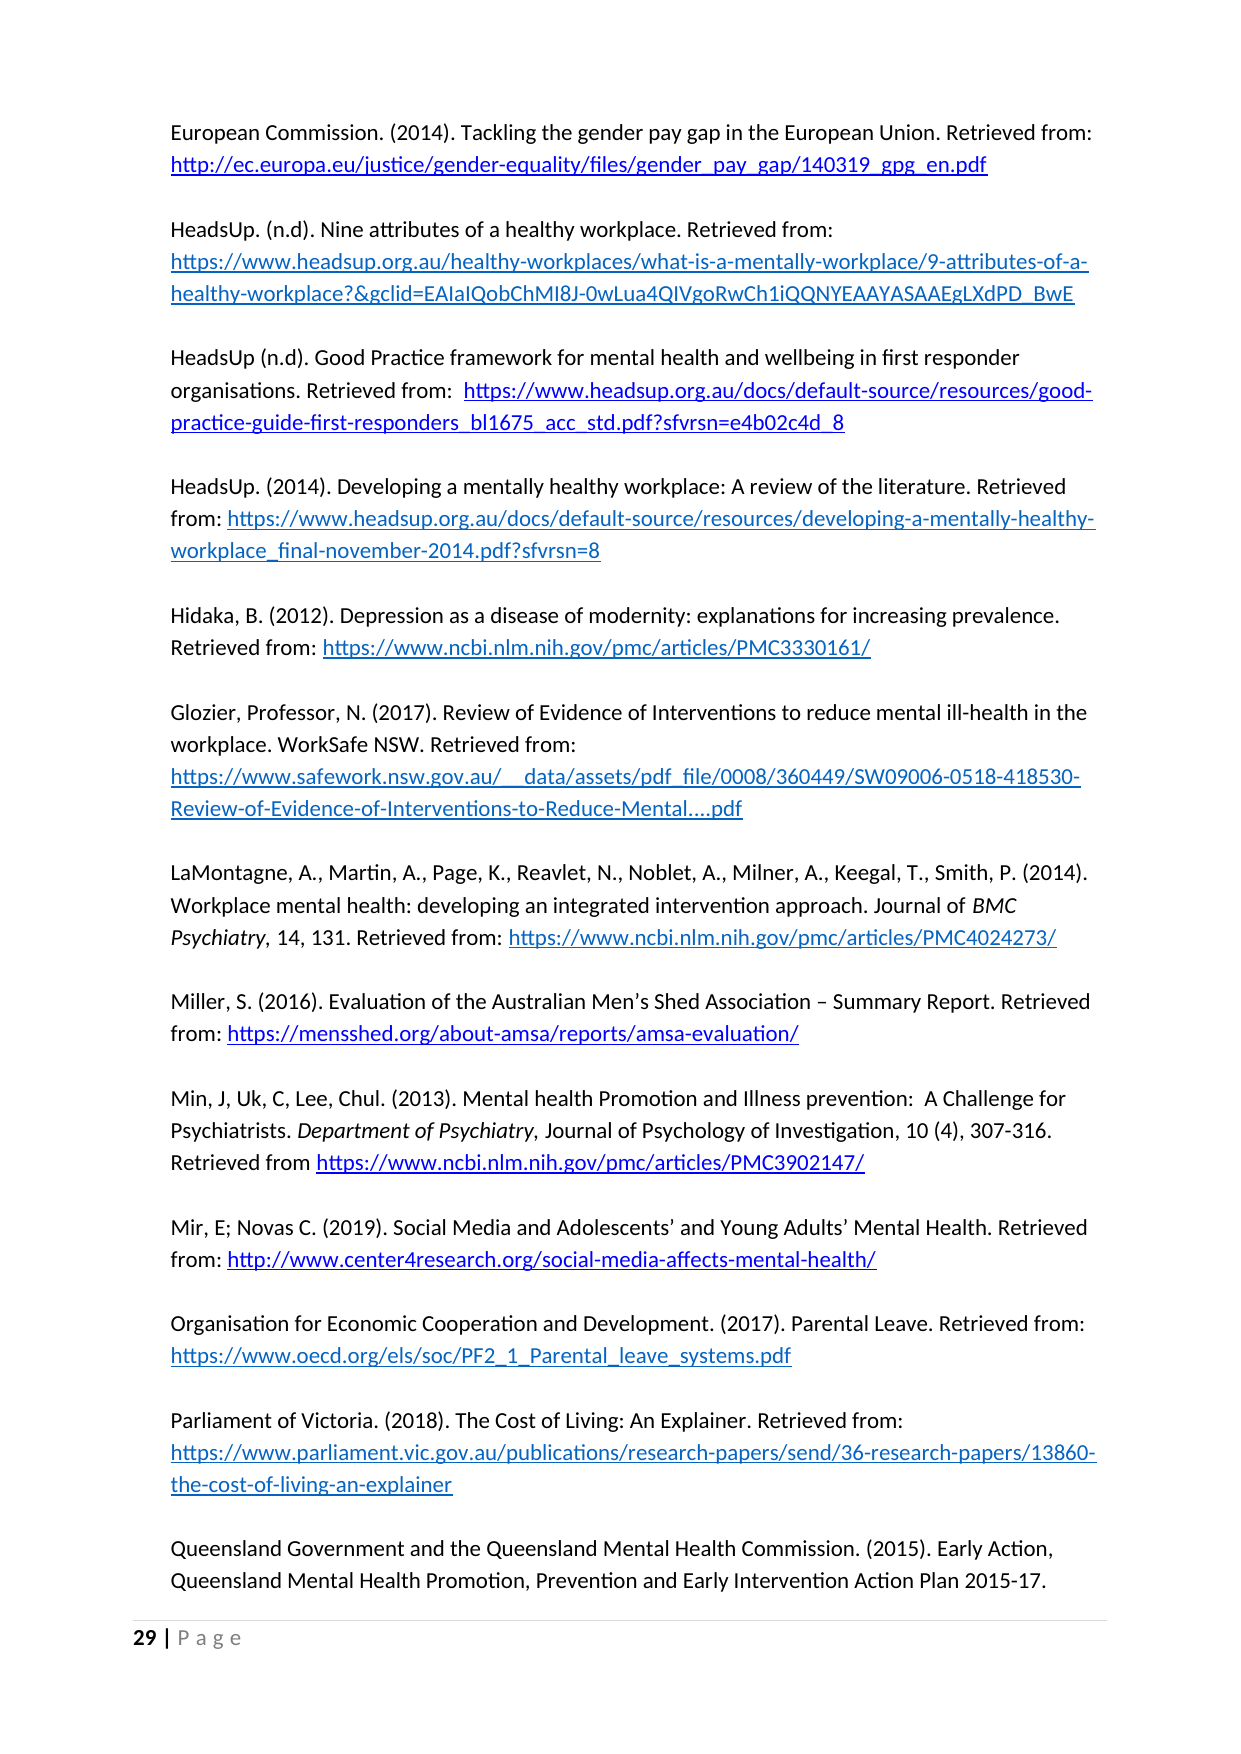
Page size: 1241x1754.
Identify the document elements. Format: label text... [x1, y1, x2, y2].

text Miller, S. (2016). Evaluation of the Australian Men’s Shed Association – Summary Report. Retrieved from: https://mensshed.org/about-amsa/reports/amsa-evaluation/ [170, 987, 1107, 1047]
text HeadsUp. (2014). Developing a mentally healthy workplace: A review of the literature. Retrieved from: https://www.headsup.org.au/docs/default-source/resources/developing-a-mentally-healthy-workplace_final-november-2014.pdf?sfvrsn=8 [170, 472, 1107, 565]
text European Commission. (2014). Tackling the gender pay gap in the European Union. Retrieved from: http://ec.europa.eu/justice/gender-equality/files/gender_pay_gap/140319_gpg_en.pdf [170, 118, 1107, 178]
text Mir, E; Novas C. (2019). Social Media and Adolescents’ and Young Adults’ Mental Health. Retrieved from: http://www.center4research.org/social-media-affects-mental-health/ [170, 1213, 1107, 1273]
text Hidaka, B. (2012). Depression as a disease of modernity: explanations for increasing prevalence. Retrieved from: https://www.ncbi.nlm.nih.gov/pmc/articles/PMC3330161/ [170, 601, 1107, 661]
text HeadsUp (n.d). Good Practice framework for mental health and wellbeing in first responder organisations. Retrieved from: https://www.headsup.org.au/docs/default-source/resources/good-practice-guide-first-responders_bl1675_acc_std.pdf?sfvrsn=e4b02c4d_8 [170, 343, 1107, 436]
text Min, J, Uk, C, Lee, Chul. (2013). Mental health Promotion and Illness prevention: A Challenge for Psychiatrists. Department of Psychiatry, Journal of Psychology of Investigation, 10 (4), 307-316. Retrieved from https://www.ncbi.nlm.nih.gov/pmc/articles/PMC3902147/ [170, 1084, 1107, 1176]
text HeadsUp. (n.d). Nine attributes of a healthy workplace. Retrieved from: https://www.headsup.org.au/healthy-workplaces/what-is-a-mentally-workplace/9-attributes-of-a-healthy-workplace?&gclid=EAIaIQobChMI8J-0wLua4QIVgoRwCh1iQQNYEAAYASAAEgLXdPD_BwE [170, 215, 1107, 307]
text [170, 1534, 1107, 1595]
text LaMontagne, A., Martin, A., Page, K., Reavlet, N., Noblet, A., Milner, A., Keegal, T., Smith, P. (2014). Workplace mental health: developing an integrated intervention approach. Journal of BMC Psychiatry, 14, 131. Retrieved from: https://www.ncbi.nlm.nih.gov/pmc/articles/PMC4024273/ [170, 858, 1107, 951]
text Parliament of Victoria. (2018). The Cost of Living: An Explainer. Retrieved from: https://www.parliament.vic.gov.au/publications/research-papers/send/36-research-papers/13860-the-cost-of-living-an-explainer [170, 1406, 1107, 1498]
text Organisation for Economic Cooperation and Development. (2017). Parental Leave. Retrieved from: https://www.oecd.org/els/soc/PF2_1_Parental_leave_systems.pdf [170, 1309, 1107, 1369]
text Glozier, Professor, N. (2017). Review of Evidence of Interventions to reduce mental ill-health in the workplace. WorkSafe NSW. Retrieved from: https://www.safework.nsw.gov.au/__data/assets/pdf_file/0008/360449/SW09006-0518-418530-Review-of-Evidence-of-Interventions-to-Reduce-Mental....pdf [170, 698, 1107, 822]
